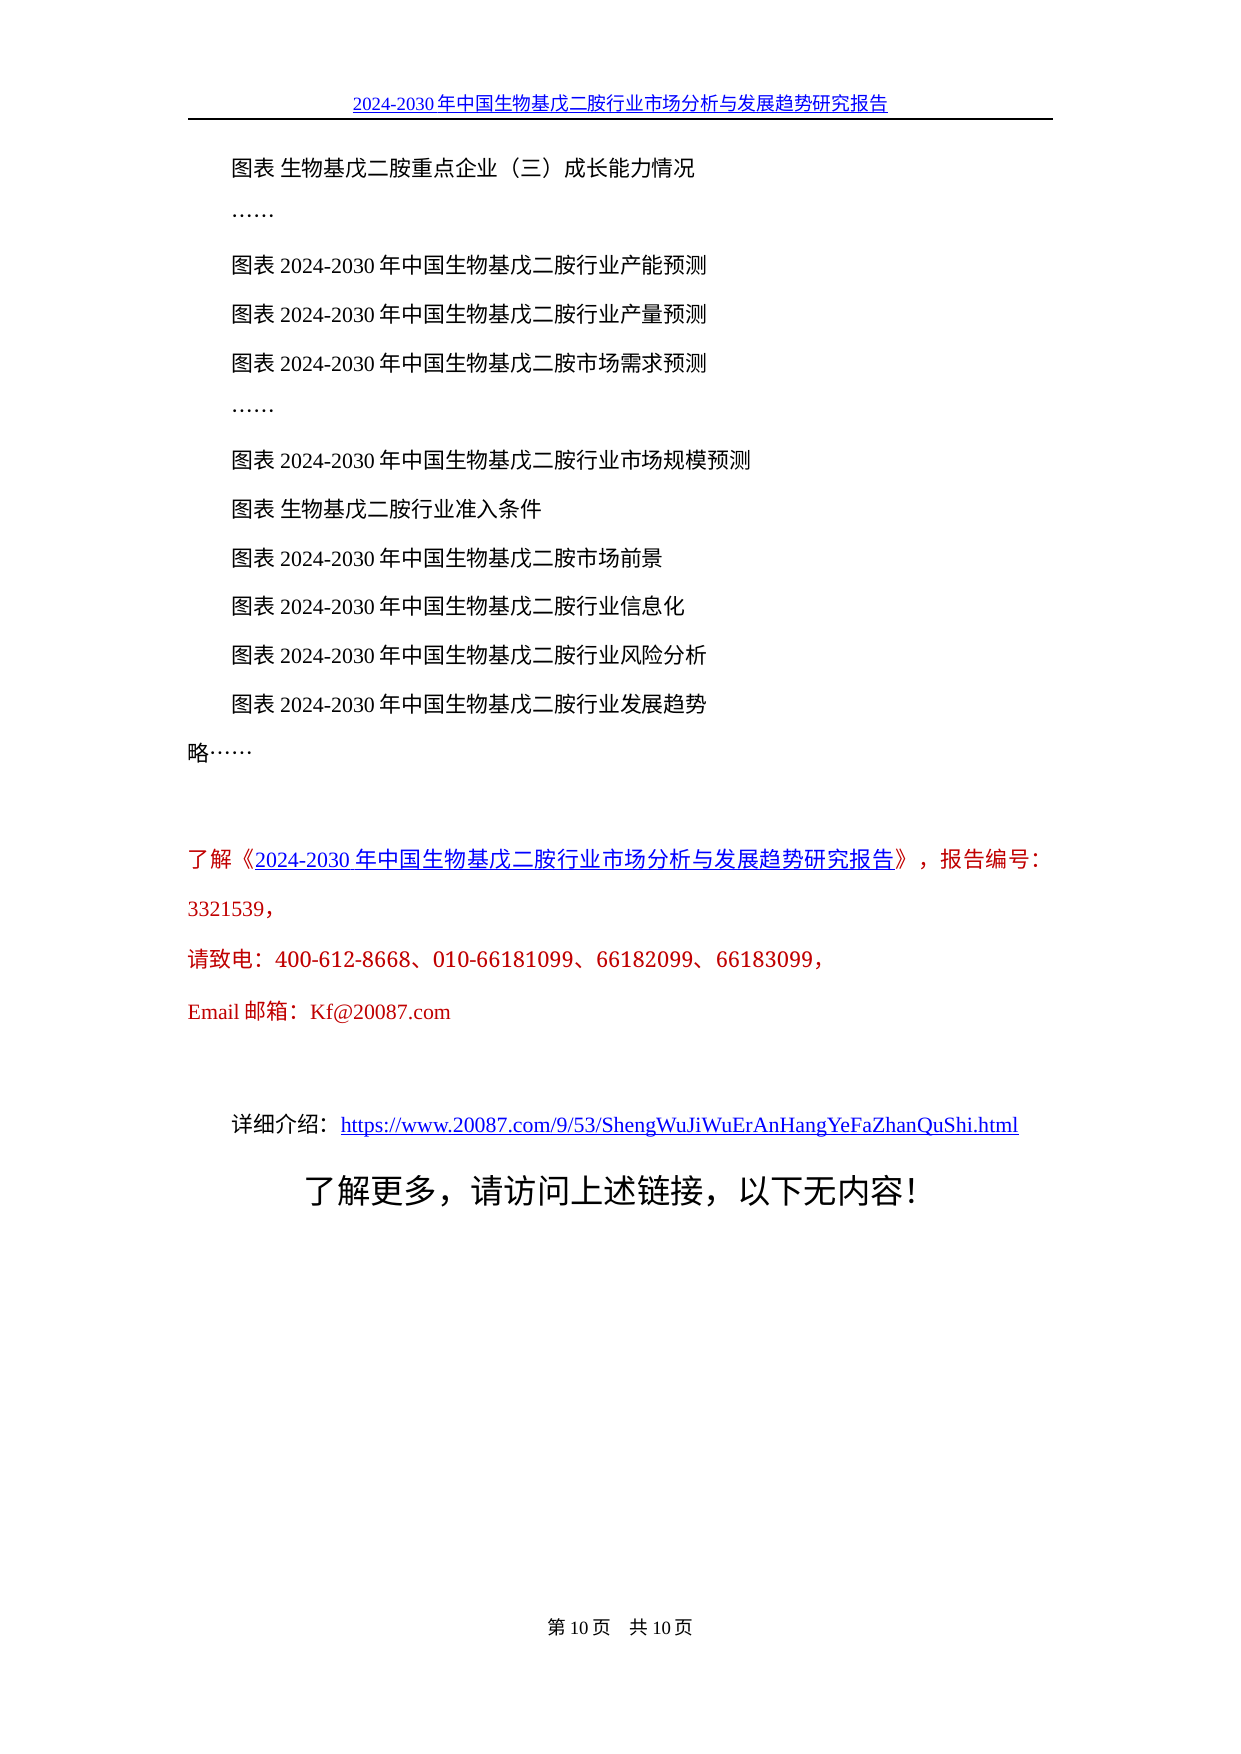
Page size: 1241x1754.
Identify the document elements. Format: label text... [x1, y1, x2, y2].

title 了解更多，请访问上述链接，以下无内容！ [187, 1156, 1053, 1221]
text 详细介绍：https://www.20087.com/9/53/ShengWuJiWuErAnHangYeFaZhanQuShi.html [187, 1106, 1053, 1139]
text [187, 150, 1053, 768]
text 了解《2024-2030年中国生物基戊二胺行业市场分析与发展趋势研究报告》，报告编号：3321539， [187, 842, 1053, 923]
text Email邮箱：Kf@20087.com [187, 993, 1053, 1026]
text 请致电：400-612-8668、010-66181099、66182099、66183099， [187, 942, 1053, 974]
